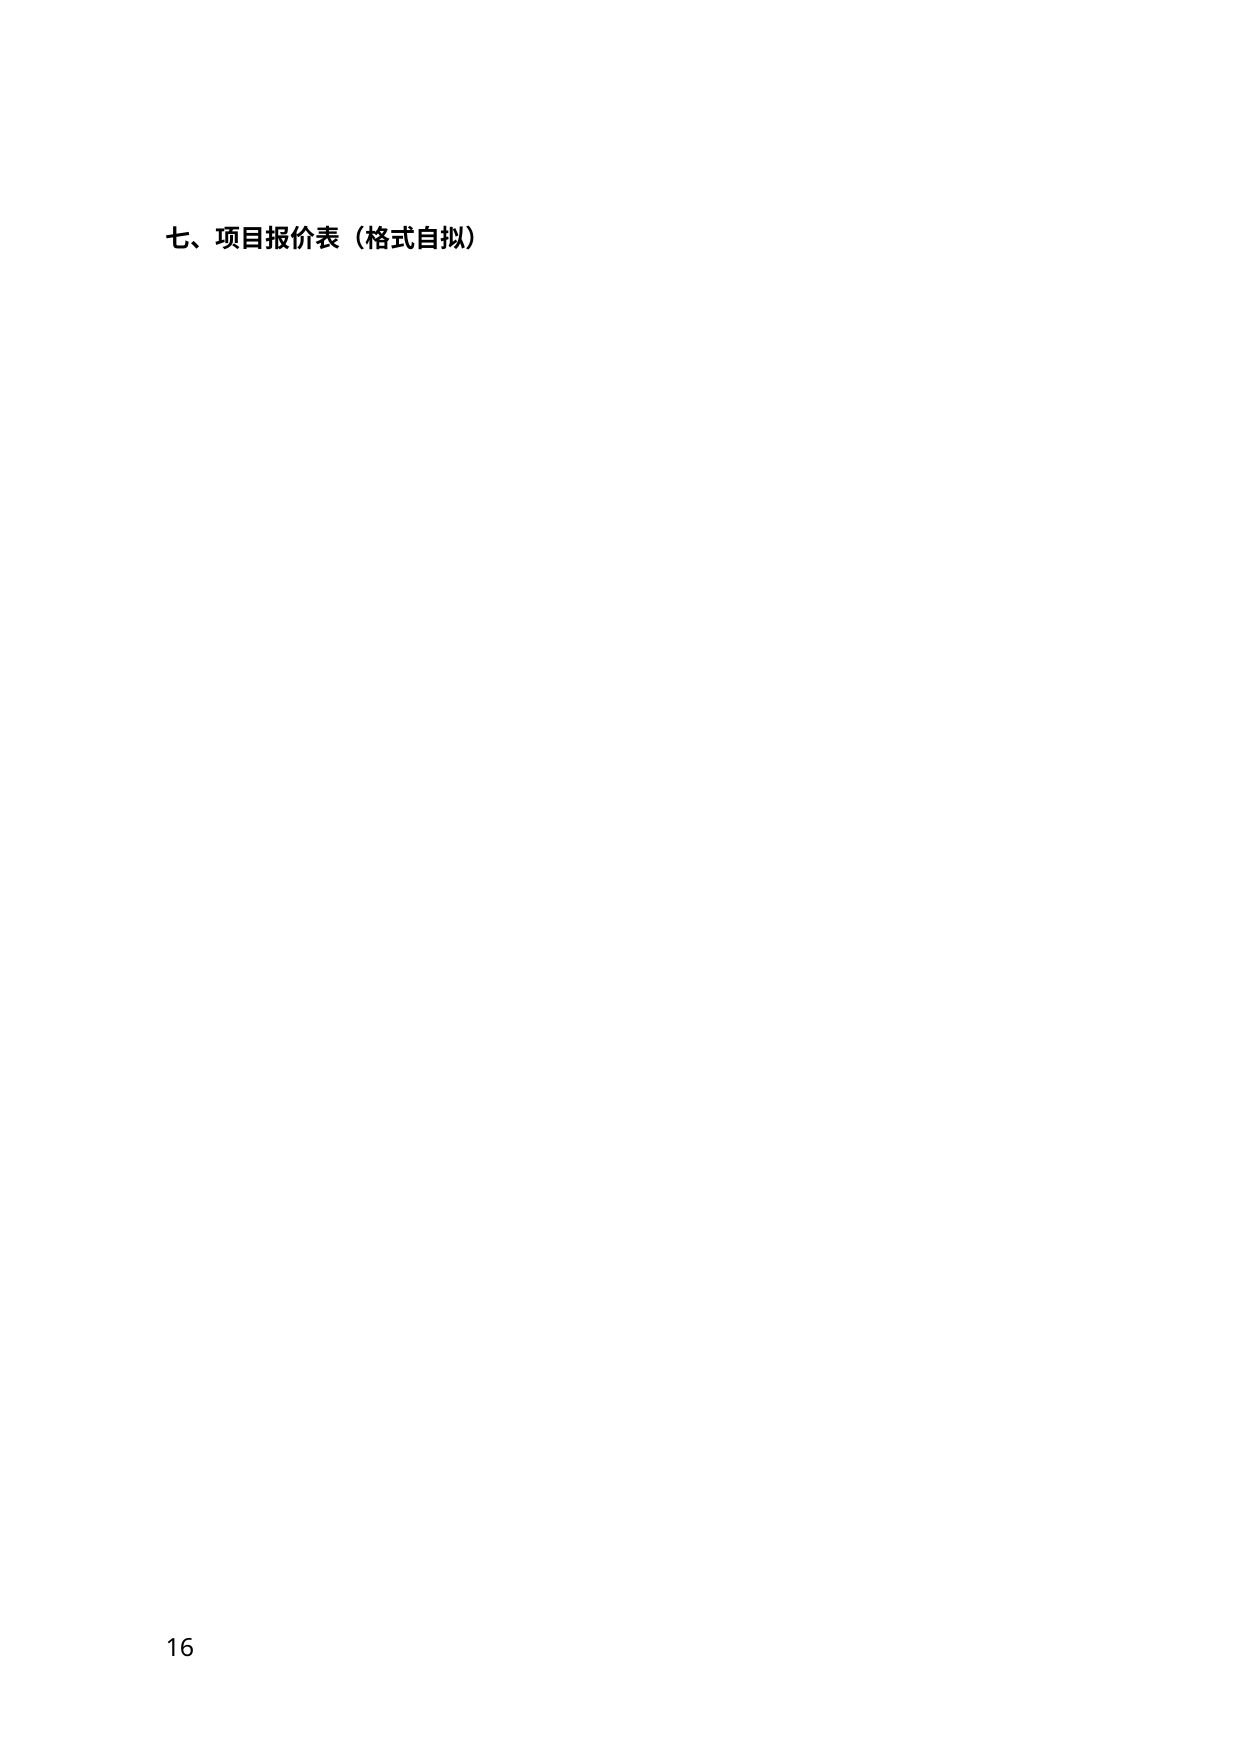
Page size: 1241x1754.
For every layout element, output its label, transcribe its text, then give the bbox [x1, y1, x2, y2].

text 七、项目报价表（格式自拟） [165, 218, 1087, 255]
